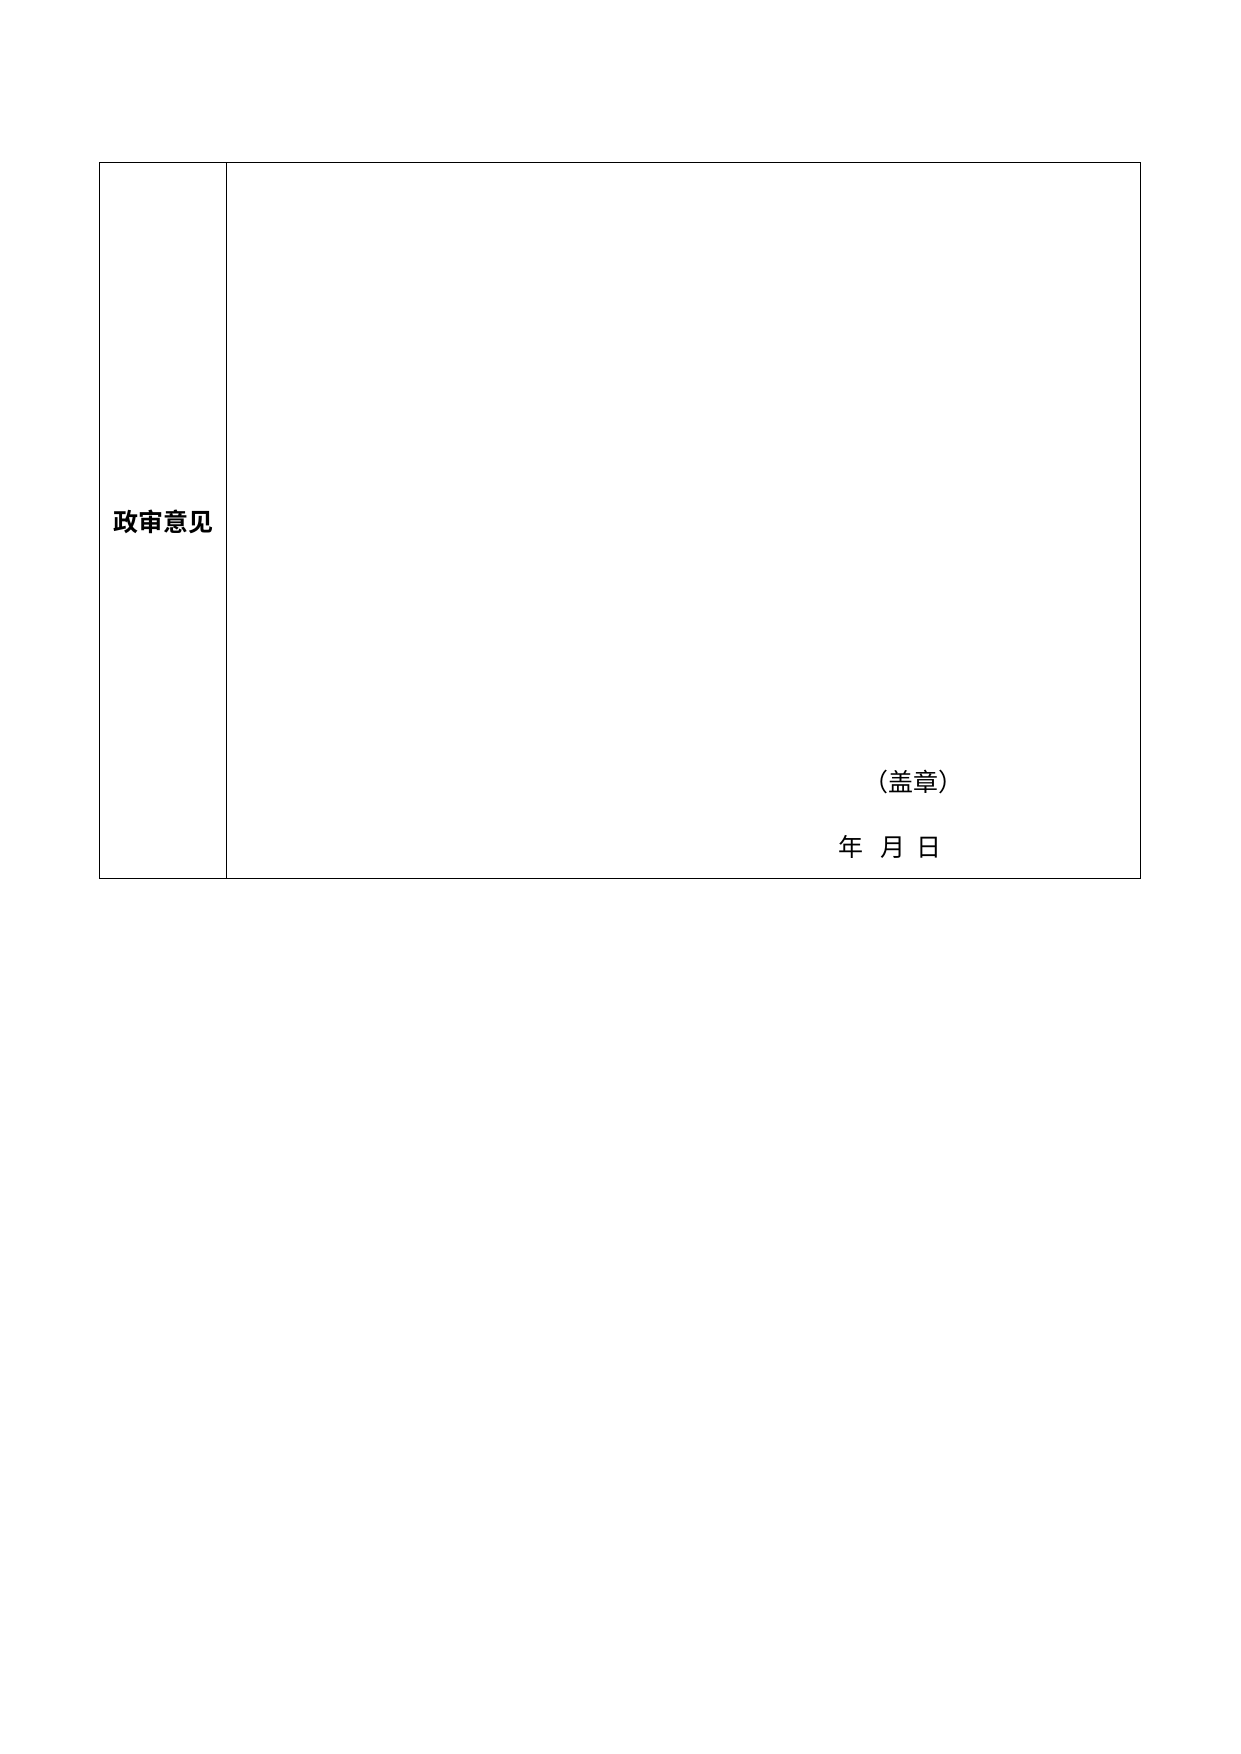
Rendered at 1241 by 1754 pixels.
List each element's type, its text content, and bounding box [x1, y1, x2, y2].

table_cell 政审意见 [100, 163, 226, 878]
table_cell （盖章） 年 月 日 [227, 163, 1140, 878]
